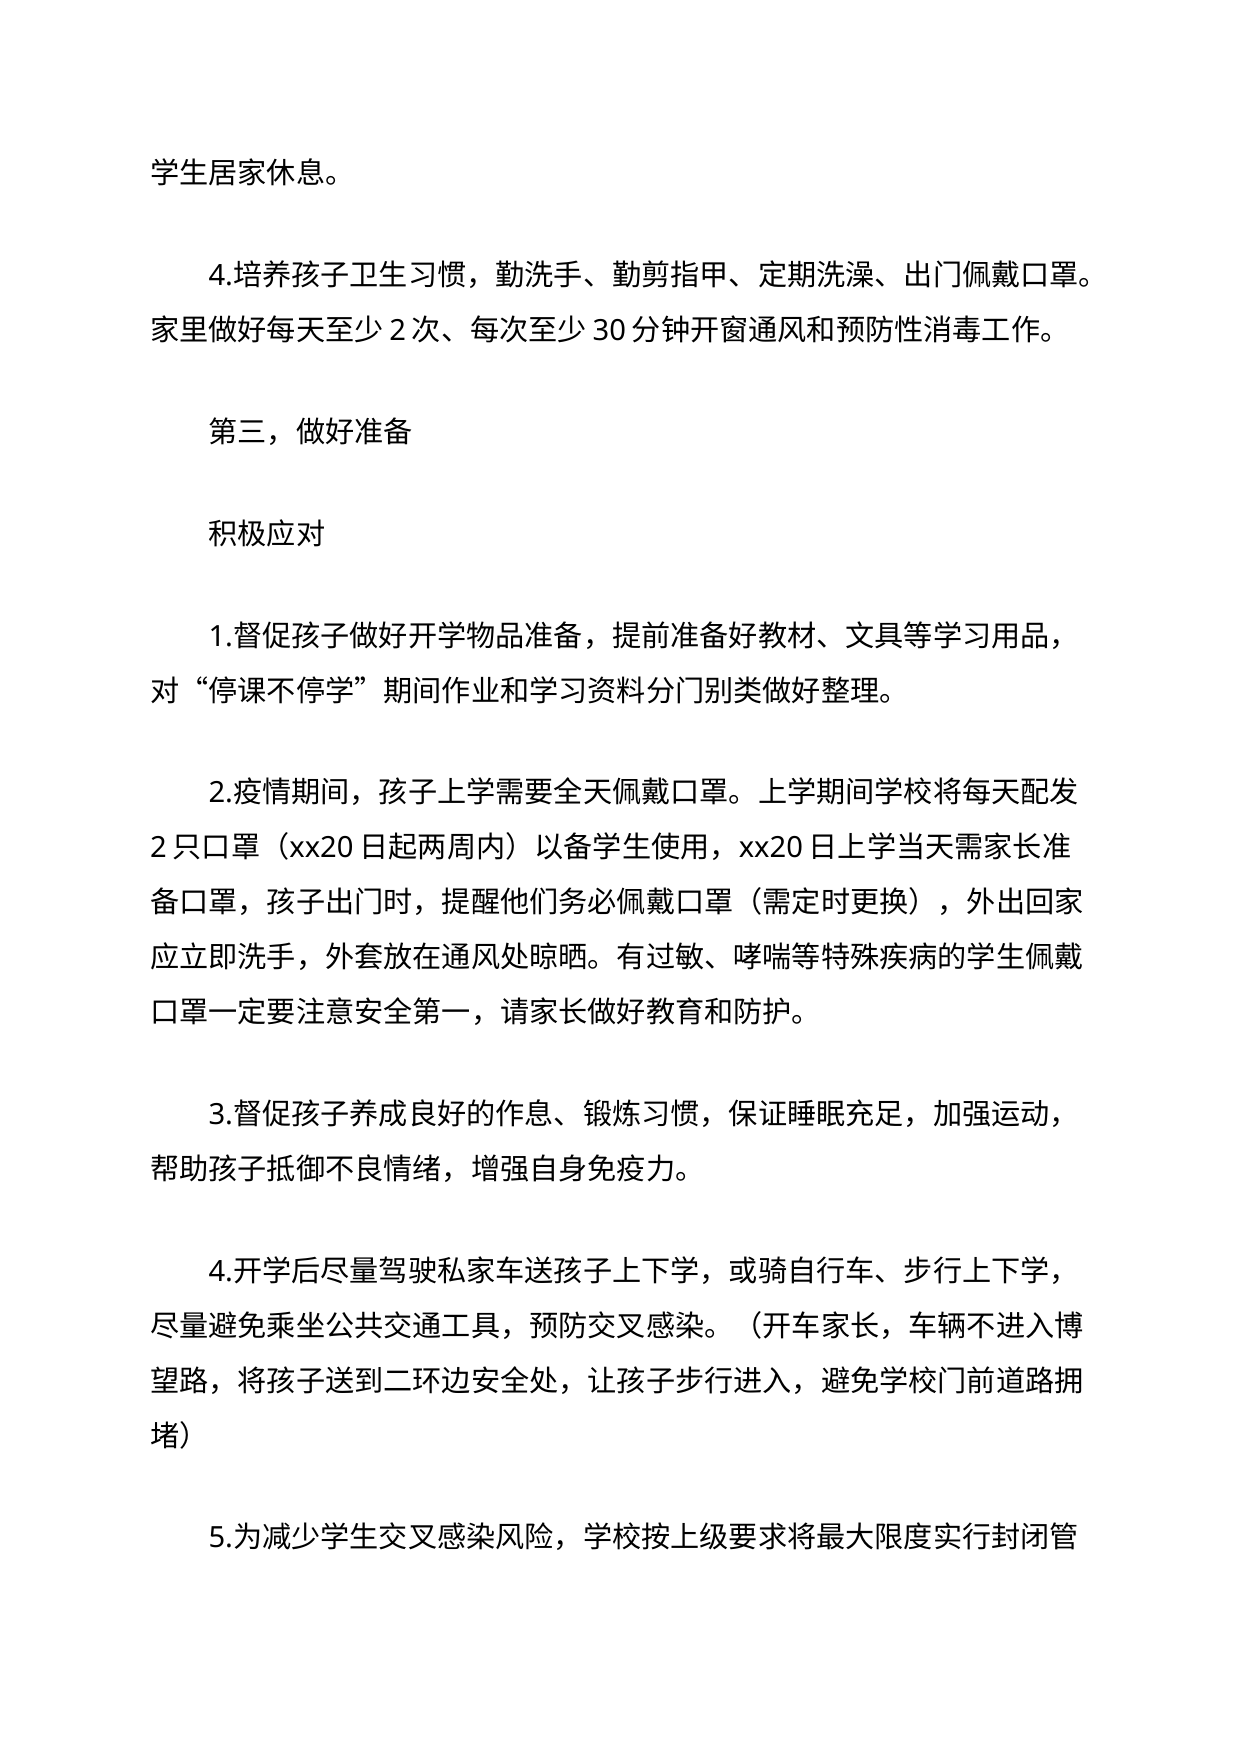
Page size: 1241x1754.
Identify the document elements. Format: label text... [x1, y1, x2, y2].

text 1.督促孩子做好开学物品准备，提前准备好教材、文具等学习用品，对“停课不停学”期间作业和学习资料分门别类做好整理。 [150, 612, 1090, 709]
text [150, 1514, 1090, 1556]
text 4.开学后尽量驾驶私家车送孩子上下学，或骑自行车、步行上下学，尽量避免乘坐公共交通工具，预防交叉感染。（开车家长，车辆不进入博望路，将孩子送到二环边安全处，让孩子步行进入，避免学校门前道路拥堵） [150, 1247, 1090, 1454]
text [150, 150, 1090, 192]
text 4.培养孩子卫生习惯，勤洗手、勤剪指甲、定期洗澡、出门佩戴口罩。家里做好每天至少2次、每次至少30分钟开窗通风和预防性消毒工作。 [150, 252, 1090, 349]
text 2.疫情期间，孩子上学需要全天佩戴口罩。上学期间学校将每天配发2只口罩（xx20日起两周内）以备学生使用，xx20日上学当天需家长准备口罩，孩子出门时，提醒他们务必佩戴口罩（需定时更换），外出回家应立即洗手，外套放在通风处晾晒。有过敏、哮喘等特殊疾病的学生佩戴口罩一定要注意安全第一，请家长做好教育和防护。 [150, 769, 1090, 1031]
text 积极应对 [150, 511, 1090, 553]
text 第三，做好准备 [150, 409, 1090, 451]
text 3.督促孩子养成良好的作息、锻炼习惯，保证睡眠充足，加强运动，帮助孩子抵御不良情绪，增强自身免疫力。 [150, 1091, 1090, 1188]
